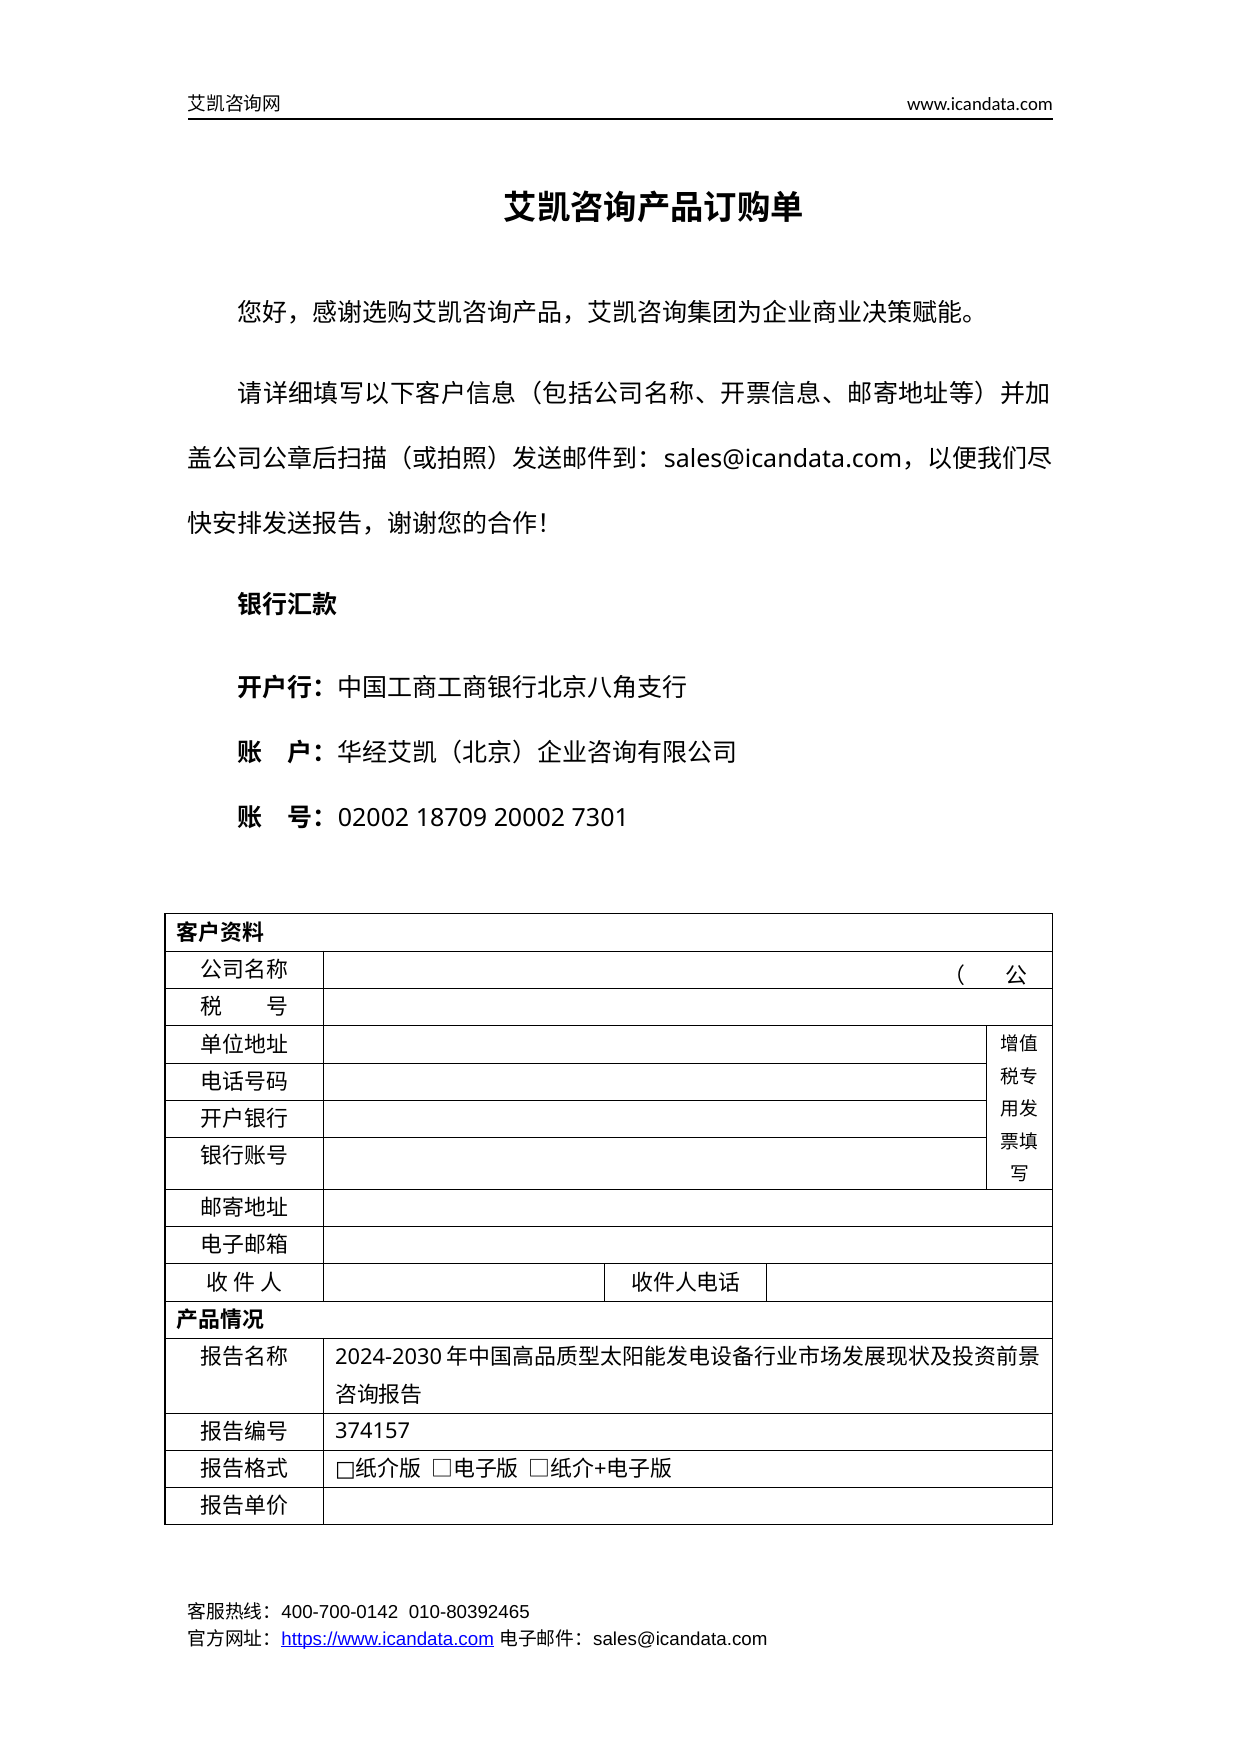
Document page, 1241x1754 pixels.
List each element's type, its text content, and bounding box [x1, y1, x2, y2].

table_cell 银行账号 [166, 1138, 323, 1189]
table_cell [324, 1264, 604, 1301]
table_cell 报告单价 [166, 1488, 323, 1524]
text 艾凯咨询产品订购单 [187, 172, 1053, 237]
table_cell [324, 1026, 986, 1062]
table_cell 电话号码 [166, 1064, 323, 1100]
table_cell 单位地址 [166, 1026, 323, 1062]
table_cell 产品情况 [166, 1302, 1052, 1338]
table_cell 报告格式 [166, 1451, 323, 1487]
table_header 客户资料 [166, 914, 1052, 951]
text 账 户：华经艾凯（北京）企业咨询有限公司 [187, 718, 1053, 783]
table_cell [324, 1064, 986, 1100]
table_cell 374157 [324, 1414, 1052, 1450]
text 您好，感谢选购艾凯咨询产品，艾凯咨询集团为企业商业决策赋能。 [187, 278, 1053, 343]
table_cell [324, 952, 1052, 988]
table_cell 开户银行 [166, 1101, 323, 1137]
table_cell 2024-2030年中国高品质型太阳能发电设备行业市场发展现状及投资前景咨询报告 [324, 1339, 1052, 1412]
table_cell [324, 1101, 986, 1137]
table_cell [324, 1138, 986, 1189]
table_cell 税 号 [166, 989, 323, 1025]
text 请详细填写以下客户信息（包括公司名称、开票信息、邮寄地址等）并加盖公司公章后扫描（或拍照）发送邮件到：sales@icandata.com，以便我们尽快安排发送报告，谢谢您的合作！ [187, 359, 1053, 554]
text 银行汇款 [187, 570, 1053, 635]
table_cell [767, 1264, 1052, 1301]
table_cell 报告编号 [166, 1414, 323, 1450]
table_cell 电子邮箱 [166, 1227, 323, 1263]
table_cell □纸介版 □电子版 □纸介+电子版 [324, 1451, 1052, 1487]
table_cell 增值税专用发票填写 [987, 1026, 1052, 1189]
table_cell 邮寄地址 [166, 1190, 323, 1226]
text 开户行：中国工商工商银行北京八角支行 [187, 653, 1053, 718]
table_cell 报告名称 [166, 1339, 323, 1412]
table_cell 收 件 人 [166, 1264, 323, 1301]
text 账 号：02002 18709 20002 7301 [187, 783, 1053, 848]
table_cell 公司名称 [166, 952, 323, 988]
table_cell [324, 1190, 1052, 1226]
table_cell [324, 1227, 1052, 1263]
table_cell [324, 989, 1052, 1025]
table_cell [324, 1488, 1052, 1524]
table_cell 收件人电话 [605, 1264, 766, 1301]
